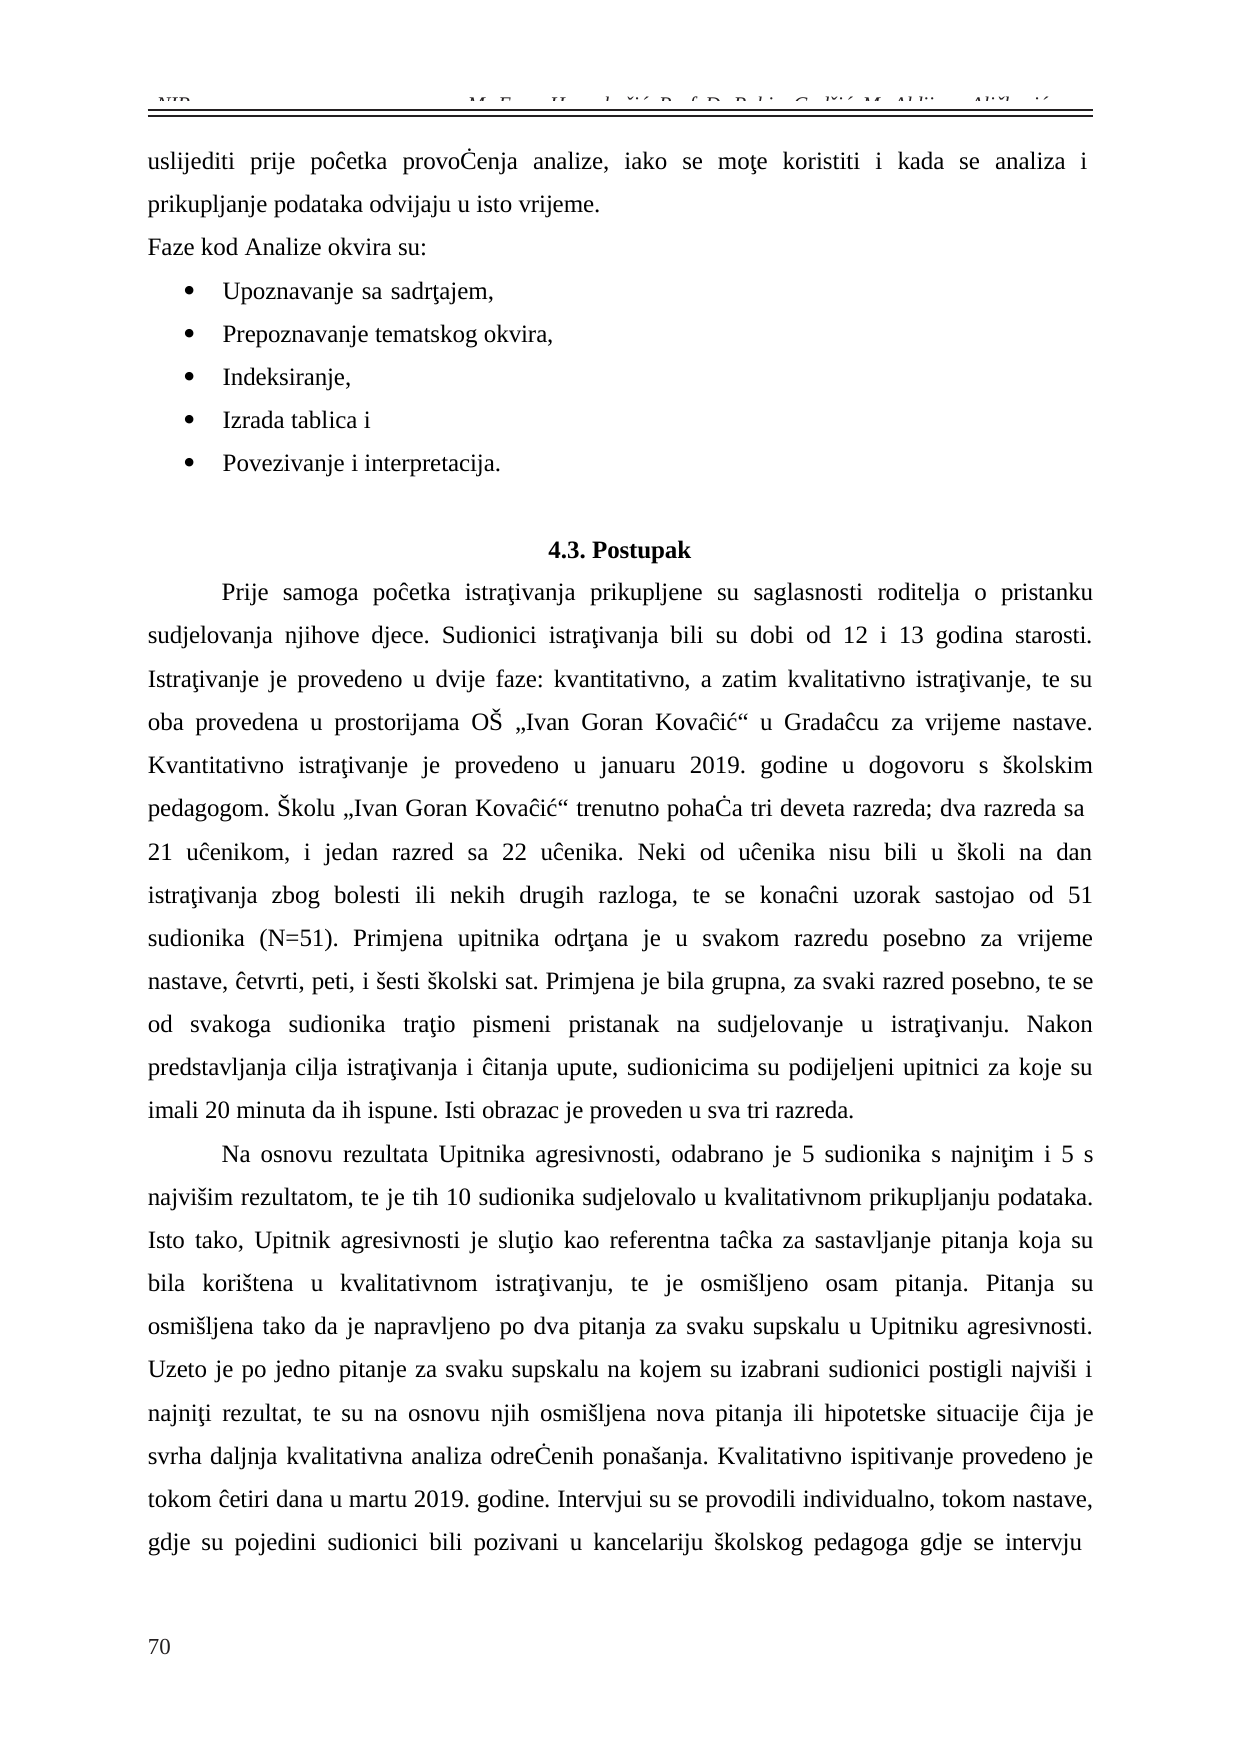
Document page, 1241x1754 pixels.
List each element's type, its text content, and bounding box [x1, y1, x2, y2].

text 70 [148, 1633, 1105, 1659]
list Upoznavanje sa sadrţajem, [185, 276, 1105, 305]
list Indeksiranje, [185, 362, 1105, 391]
list Povezivanje i interpretacija. [185, 448, 1105, 477]
text uslijediti prije poĉetka provoĊenja analize, iako se moţe koristiti i kada se analiza i [147, 146, 1105, 175]
text 21 uĉenikom, i jedan razred sa 22 uĉenika. Neki od uĉenika nisu bili u školi na dan istraţivanja zbog bolesti ili nekih drugih razloga, te se konaĉni uzorak sastojao od 51 sudionika (N=51). Primjena upitnika odrţana je u svakom razredu posebno za vrijeme nastave, ĉetvrti, peti, i šesti školski sat. Primjena je bila grupna, za svaki razred posebno, te se od svakoga sudionika traţio pismeni pristanak na sudjelovanje u istraţivanju. Nakon predstavljanja cilja istraţivanja i ĉitanja upute, sudionicima su podijeljeni upitnici za koje su imali 20 minuta da ih ispune. Isti obrazac je proveden u sva tri razreda. [148, 837, 1093, 1124]
text Prije samoga poĉetka istraţivanja prikupljene su saglasnosti roditelja o pristanku sudjelovanja njihove djece. Sudionici istraţivanja bili su dobi od 12 i 13 godina starosti. Istraţivanje je provedeno u dvije faze: kvantitativno, a zatim kvalitativno istraţivanje, te su oba provedena u prostorijama OŠ „Ivan Goran Kovaĉić“ u Gradaĉcu za vrijeme nastave. Kvantitativno istraţivanje je provedeno u januaru 2019. godine u dogovoru s školskim pedagogom. Školu „Ivan Goran Kovaĉić“ trenutno pohaĊa tri deveta razreda; dva razreda sa [148, 577, 1093, 822]
text prikupljanje podataka odvijaju u isto vrijeme. Faze kod Analize okvira su: [147, 189, 637, 261]
list Prepoznavanje tematskog okvira, [185, 319, 1105, 348]
text Na osnovu rezultata Upitnika agresivnosti, odabrano je 5 sudionika s najniţim i 5 s najvišim rezultatom, te je tih 10 sudionika sudjelovalo u kvalitativnom prikupljanju podataka. Isto tako, Upitnik agresivnosti je sluţio kao referentna taĉka za sastavljanje pitanja koja su bila korištena u kvalitativnom istraţivanju, te je osmišljeno osam pitanja. Pitanja su osmišljena tako da je napravljeno po dva pitanja za svaku supskalu u Upitniku agresivnosti. Uzeto je po jedno pitanje za svaku supskalu na kojem su izabrani sudionici postigli najviši i najniţi rezultat, te su na osnovu njih osmišljena nova pitanja ili hipotetske situacije ĉija je svrha daljnja kvalitativna analiza odreĊenih ponašanja. Kvalitativno ispitivanje provedeno je tokom ĉetiri dana u martu 2019. godine. Intervjui su se provodili individualno, tokom nastave, gdje su pojedini sudionici bili pozivani u kancelariju školskog pedagoga gdje se intervju [148, 1139, 1093, 1556]
list Izrada tablica i [185, 405, 1105, 434]
subtitle 4.3. Postupak [548, 535, 1105, 564]
